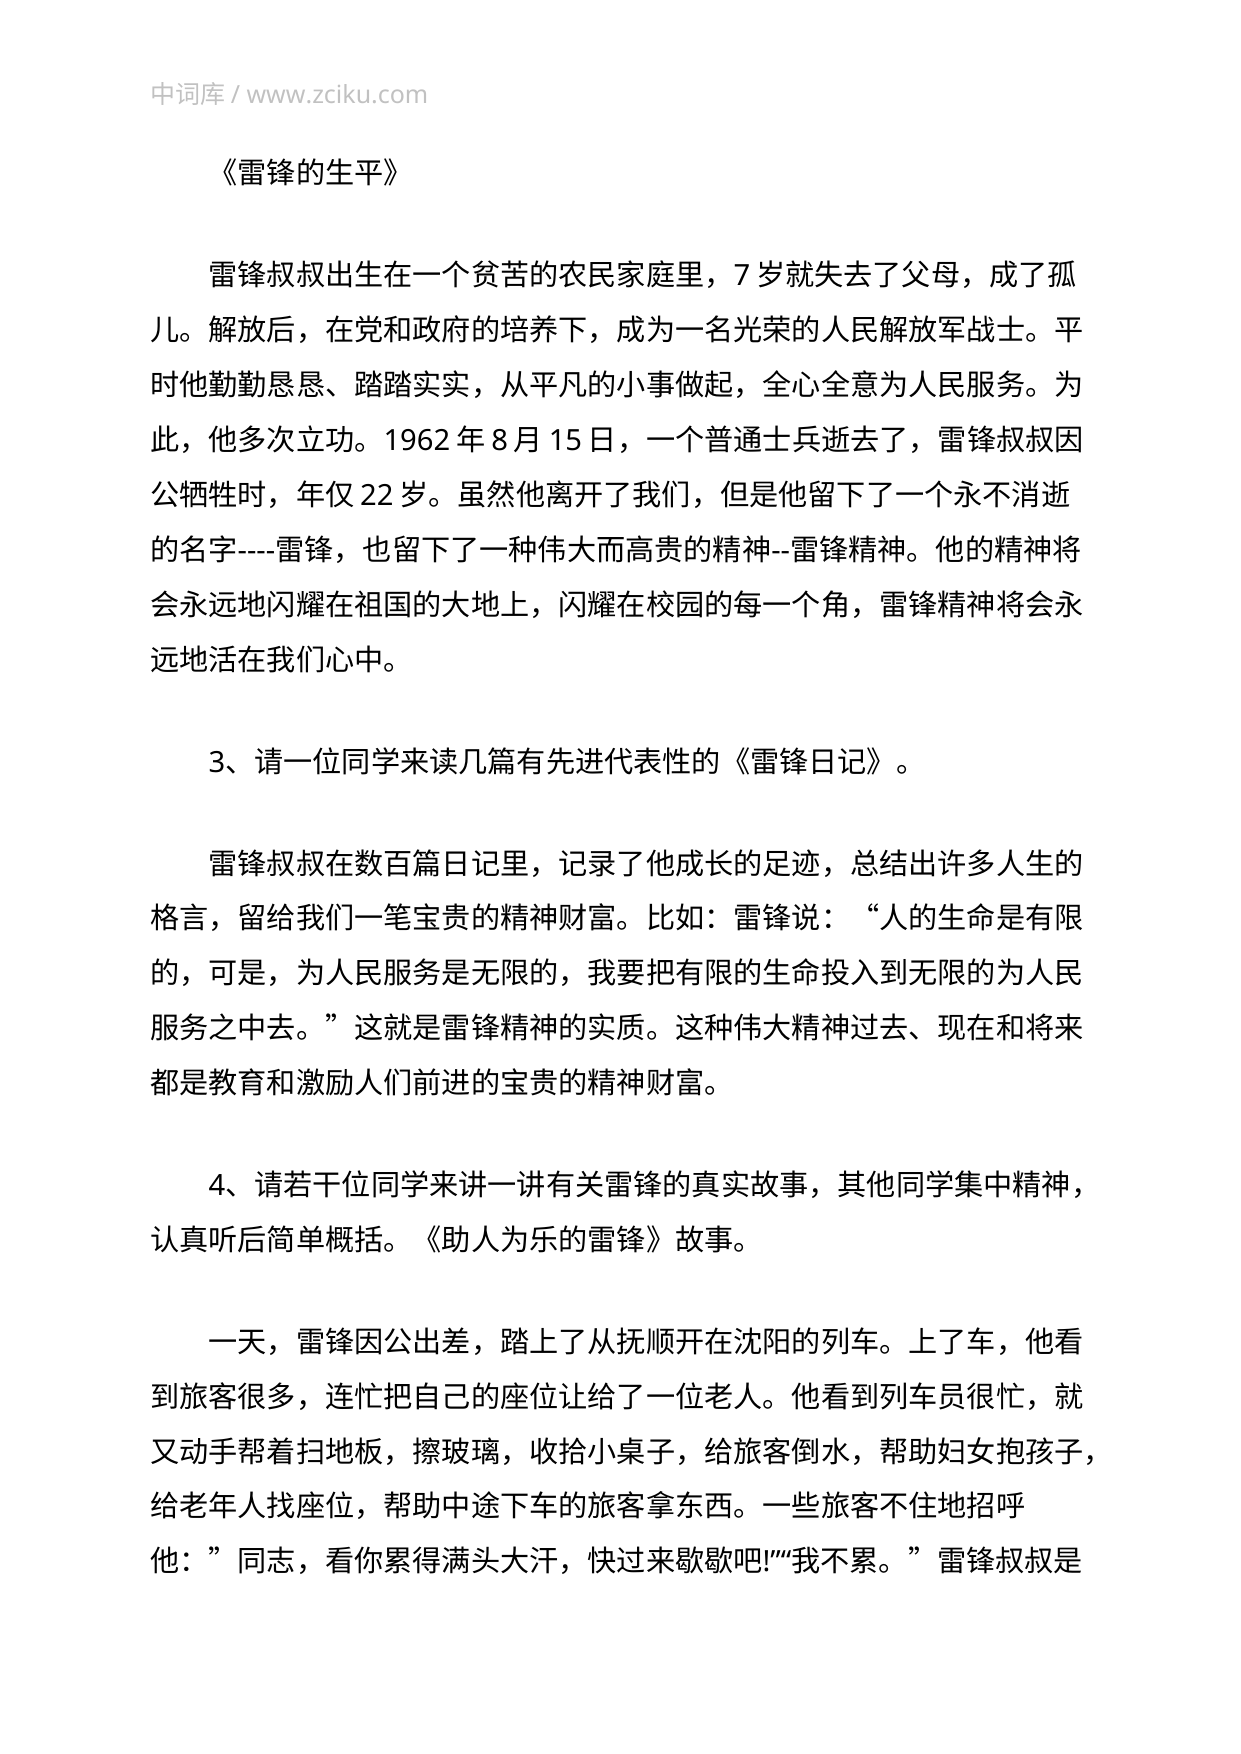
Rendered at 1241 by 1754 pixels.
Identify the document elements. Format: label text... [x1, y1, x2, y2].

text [150, 1318, 1090, 1580]
text 雷锋叔叔出生在一个贫苦的农民家庭里，7岁就失去了父母，成了孤儿。解放后，在党和政府的培养下，成为一名光荣的人民解放军战士。平时他勤勤恳恳、踏踏实实，从平凡的小事做起，全心全意为人民服务。为此，他多次立功。1962年8月15日，一个普通士兵逝去了，雷锋叔叔因公牺牲时，年仅22岁。虽然他离开了我们，但是他留下了一个永不消逝的名字----雷锋，也留下了一种伟大而高贵的精神--雷锋精神。他的精神将会永远地闪耀在祖国的大地上，闪耀在校园的每一个角，雷锋精神将会永远地活在我们心中。 [150, 252, 1090, 679]
text 《雷锋的生平》 [150, 150, 1090, 192]
text 雷锋叔叔在数百篇日记里，记录了他成长的足迹，总结出许多人生的格言，留给我们一笔宝贵的精神财富。比如：雷锋说：“人的生命是有限的，可是，为人民服务是无限的，我要把有限的生命投入到无限的为人民服务之中去。”这就是雷锋精神的实质。这种伟大精神过去、现在和将来都是教育和激励人们前进的宝贵的精神财富。 [150, 840, 1090, 1102]
text 3、请一位同学来读几篇有先进代表性的《雷锋日记》。 [150, 738, 1090, 781]
text 4、请若干位同学来讲一讲有关雷锋的真实故事，其他同学集中精神，认真听后简单概括。《助人为乐的雷锋》故事。 [150, 1162, 1090, 1259]
